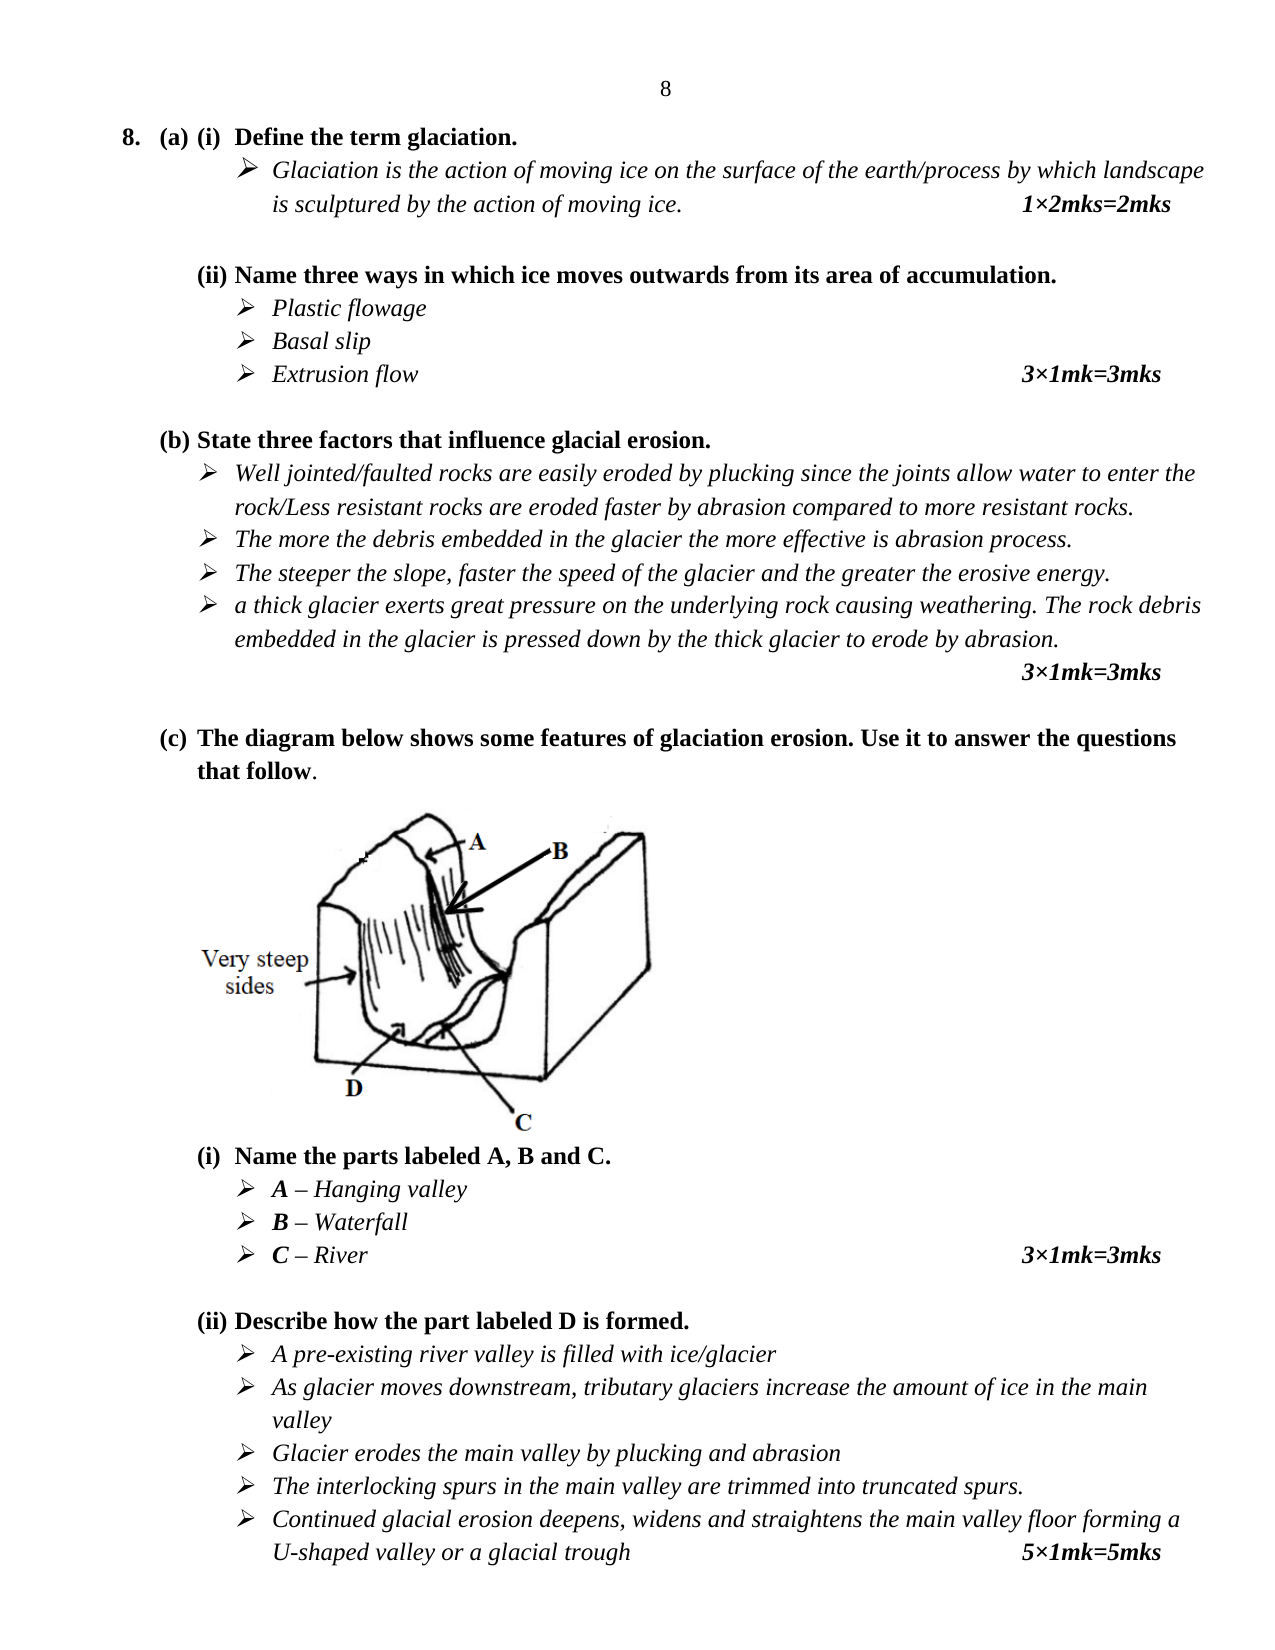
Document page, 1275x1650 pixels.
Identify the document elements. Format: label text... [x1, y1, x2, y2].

list Well jointed/faulted rocks are easily eroded by plucking since the joints allow water to enter the rock/Less resistant rocks are eroded faster by abrasion compared to more resistant rocks. [197, 458, 1209, 520]
list Continued glacial erosion deepens, widens and straightens the main valley floor forming a U-shaped valley or a glacial trough 5×1mk=5mks [234, 1504, 1209, 1566]
text (b) State three factors that influence glacial erosion. [159, 426, 1209, 454]
list The interlocking spurs in the main valley are trimmed into truncated spurs. [234, 1471, 1209, 1500]
list The more the debris embedded in the glacier the more effective is abrasion process. [197, 524, 1209, 553]
text (ii) Name three ways in which ice moves outwards from its area of accumulation. [159, 260, 1209, 289]
list B – Waterfall [234, 1207, 1209, 1236]
list Extrusion flow 3×1mk=3mks [234, 359, 1209, 388]
list Name the parts labeled A, B and C. [197, 1141, 1209, 1170]
list A pre-existing river valley is filled with ice/glacier [234, 1339, 1209, 1368]
list Plastic flowage [234, 293, 1209, 322]
picture [196, 788, 666, 1137]
list Basal slip [234, 326, 1209, 355]
list C – River 3×1mk=3mks [234, 1240, 1209, 1269]
list A – Hanging valley [234, 1174, 1209, 1203]
list The steeper the slope, faster the speed of the glacier and the greater the erosive energy. [197, 558, 1209, 586]
list Glaciation is the action of moving ice on the surface of the earth/process by which landscape is sculptured by the action of moving ice. 1×2mks=2mks [234, 155, 1209, 218]
list a thick glacier exerts great pressure on the underlying rock causing weathering. The rock debris embedded in the glacier is pressed down by the thick glacier to erode by abrasion. 3×1mk=3mks [197, 591, 1209, 685]
text (c) The diagram below shows some features of glaciation erosion. Use it to answer the questions that follow. [159, 723, 1209, 784]
list Describe how the part labeled D is formed. [197, 1306, 1209, 1335]
list As glacier moves downstream, tributary glaciers increase the amount of ice in the main valley [234, 1372, 1209, 1434]
list Glacier erodes the main valley by plucking and abrasion [234, 1438, 1209, 1467]
list (a) (i) Define the term glaciation. [122, 122, 1209, 151]
